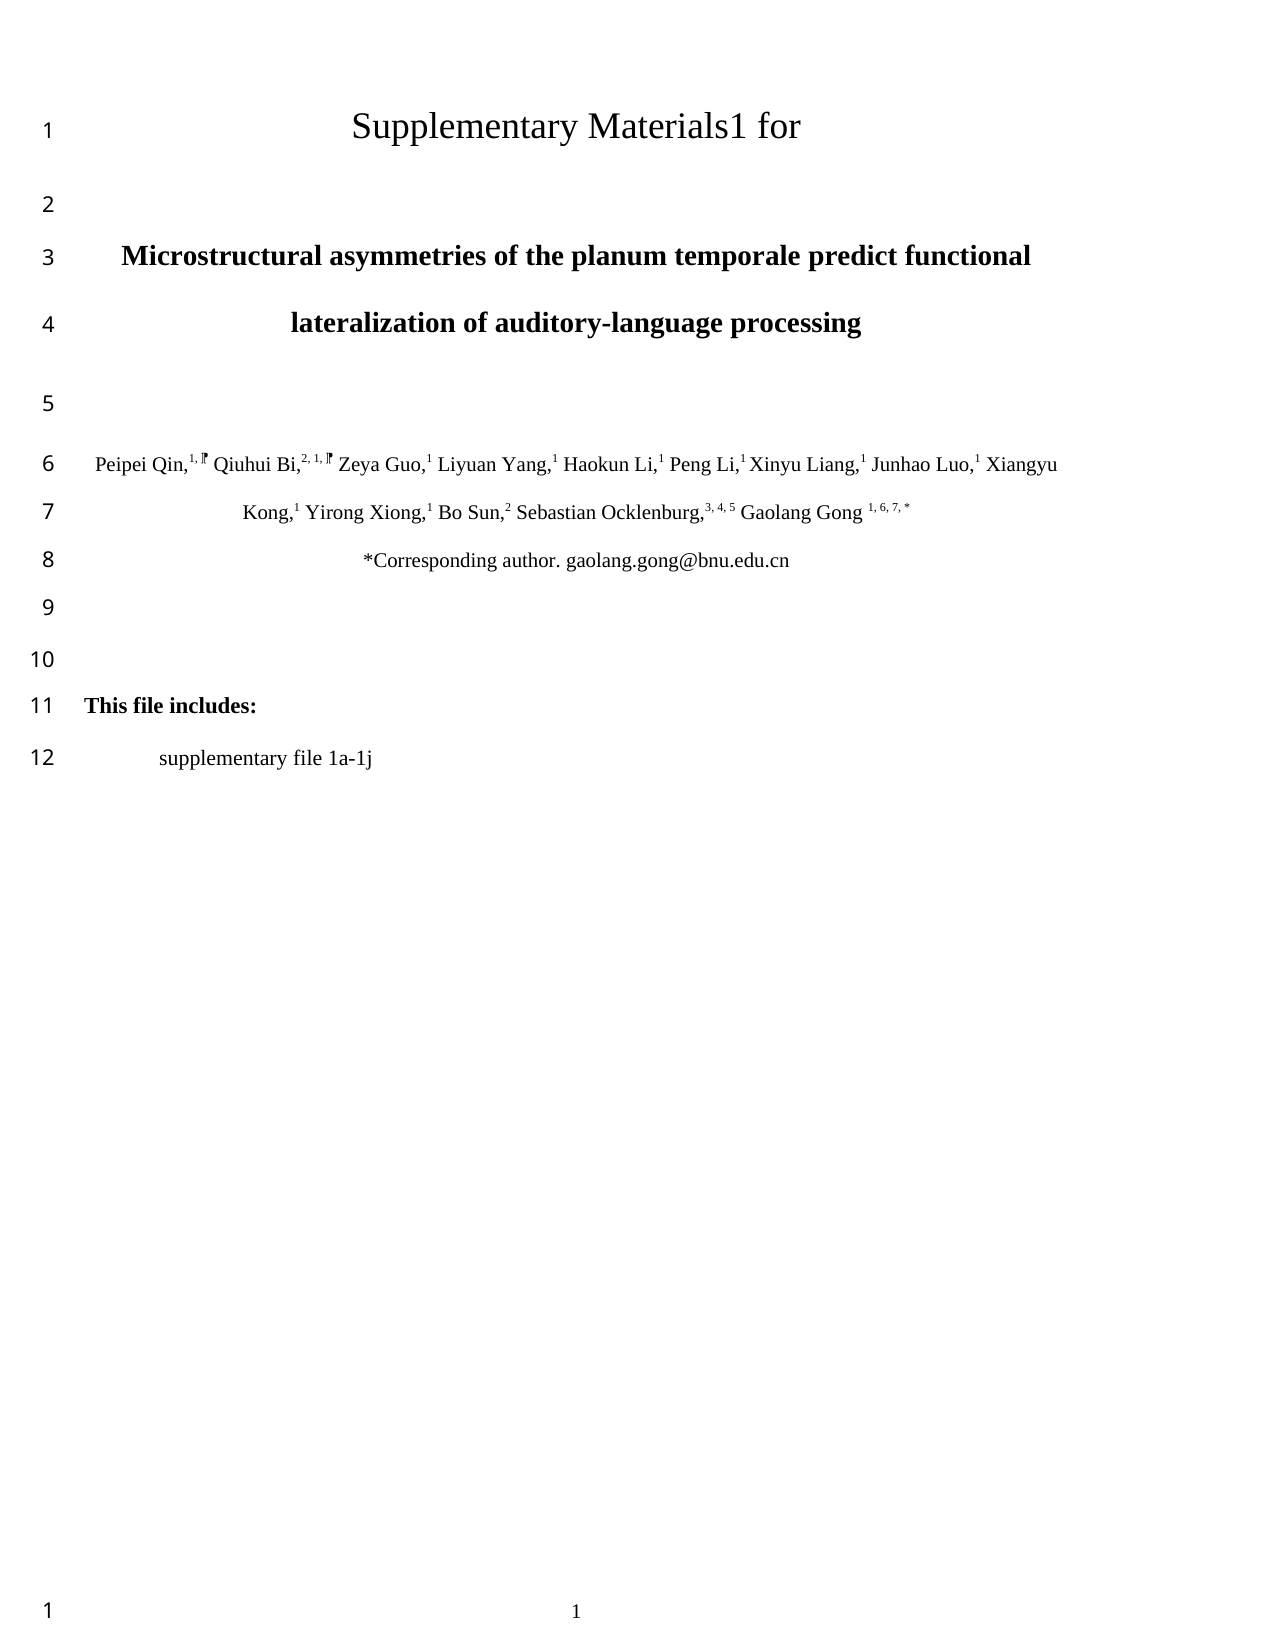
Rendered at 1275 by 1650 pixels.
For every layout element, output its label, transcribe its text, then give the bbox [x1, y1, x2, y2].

text Supplementary Materials1 for [84, 103, 1068, 146]
text Microstructural asymmetries of the planum temporale predict functional lateralization of auditory-language processing [84, 238, 1068, 338]
text supplementary file 1a-1j [84, 745, 1068, 770]
text *Corresponding author. gaolang.gong@bnu.edu.cn [84, 548, 1068, 572]
text This file includes: [84, 692, 1068, 718]
text Peipei Qin,1, ⁋ Qiuhui Bi,2, 1, ⁋ Zeya Guo,1 Liyuan Yang,1 Haokun Li,1 Peng Li,1 Xinyu Liang,1 Junhao Luo,1 Xiangyu Kong,1 Yirong Xiong,1 Bo Sun,2 Sebastian Ocklenburg,3, 4, 5 Gaolang Gong 1, 6, 7, * [84, 451, 1068, 524]
